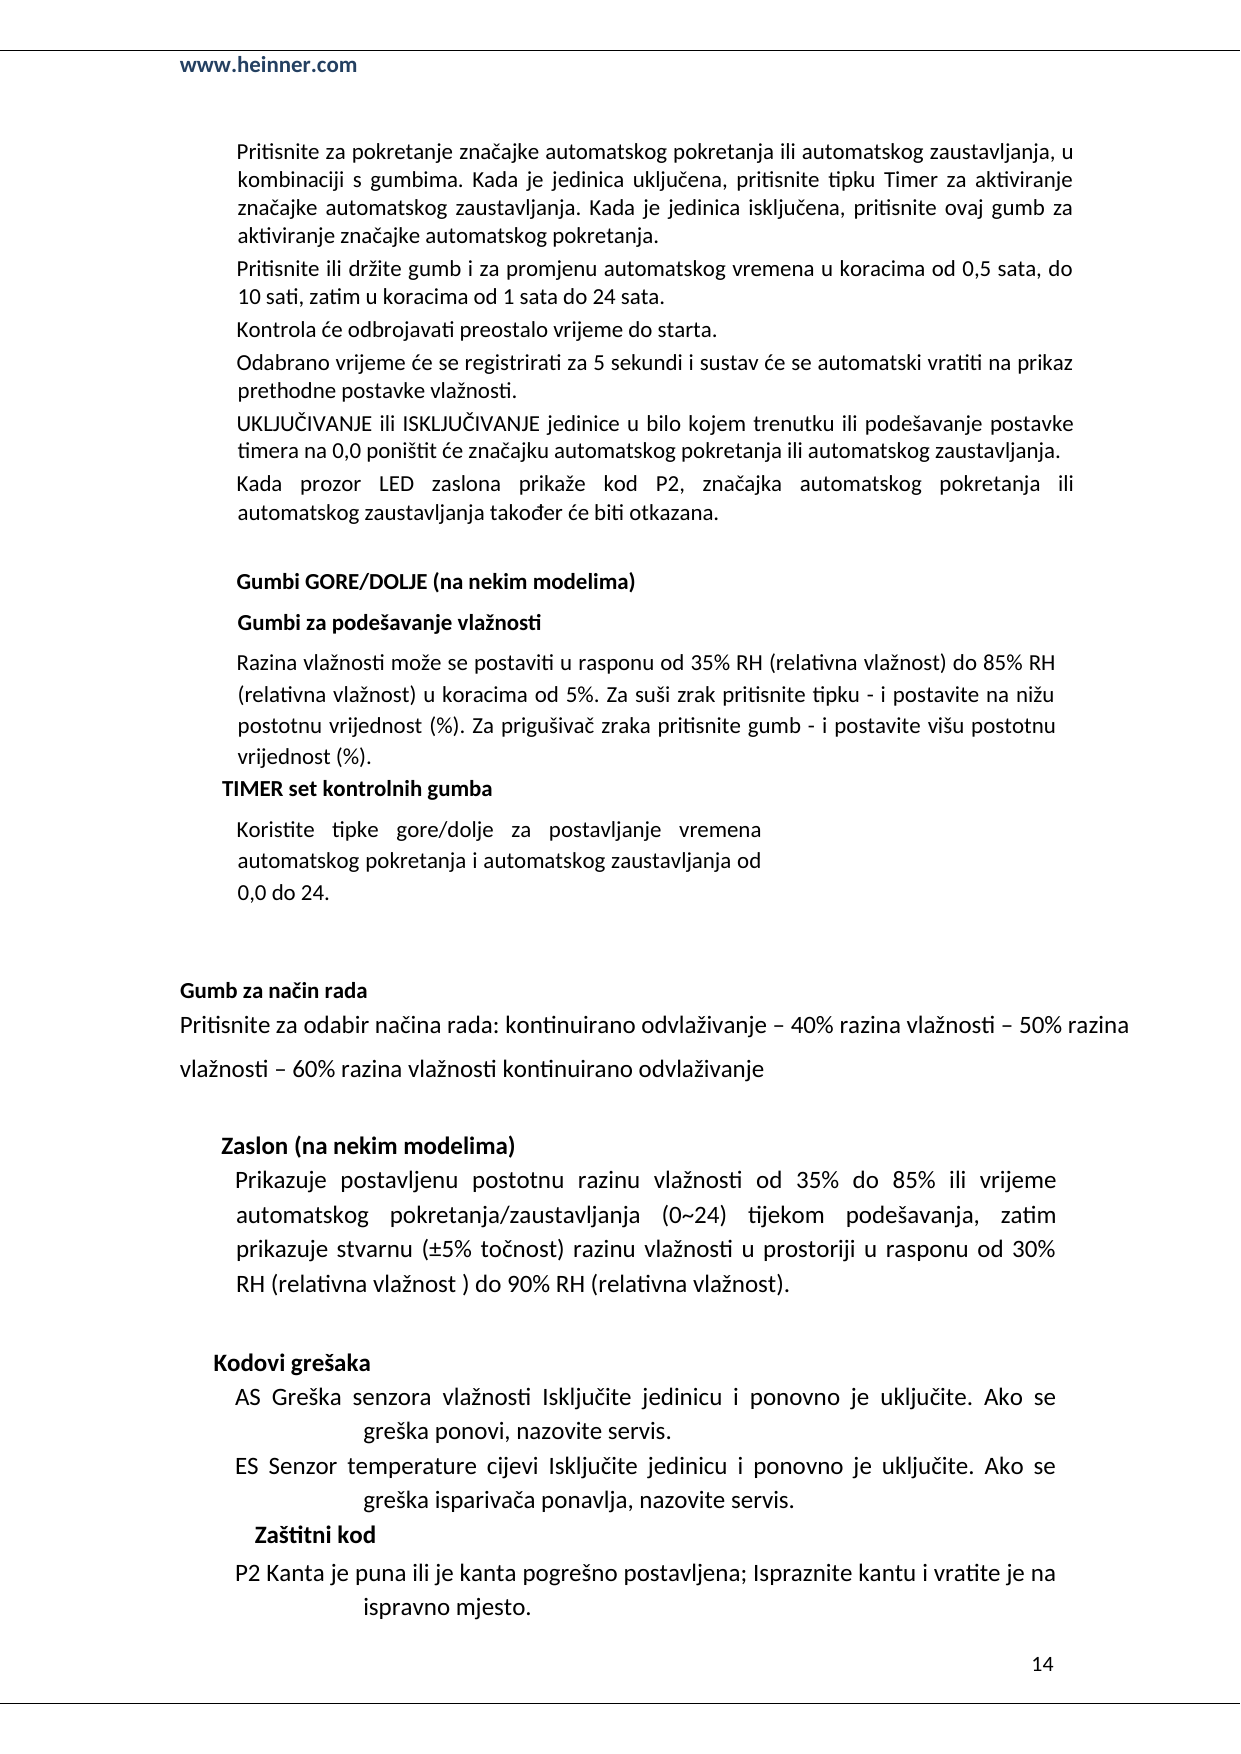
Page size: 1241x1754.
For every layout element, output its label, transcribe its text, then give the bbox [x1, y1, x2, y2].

text Pritisnite ili držite gumb i za promjenu automatskog vremena u koracima od 0,5 sata, do 10 sati, zatim u koracima od 1 sata do 24 sata. [236, 254, 1075, 310]
text UKLJUČIVANJE ili ISKLJUČIVANJE jedinice u bilo kojem trenutku ili podešavanje postavke timera na 0,0 poništit će značajku automatskog pokretanja ili automatskog zaustavljanja. [236, 409, 1075, 465]
text Kontrola će odbrojavati preostalo vrijeme do starta. [236, 315, 1075, 343]
text Zaštitni kod [179, 1519, 1149, 1549]
text Pritisnite za pokretanje značajke automatskog pokretanja ili automatskog zaustavljanja, u kombinaciji s gumbima. Kada je jedinica uključena, pritisnite tipku Timer za aktiviranje značajke automatskog zaustavljanja. Kada je jedinica isključena, pritisnite ovaj gumb za aktiviranje značajke automatskog pokretanja. [236, 137, 1075, 249]
text Prikazuje postavljenu postotnu razinu vlažnosti od 35% do 85% ili vrijeme automatskog pokretanja/zaustavljanja (0~24) tijekom podešavanja, zatim prikazuje stvarnu (±5% točnost) razinu vlažnosti u prostoriji u rasponu od 30% RH (relativna vlažnost ) do 90% RH (relativna vlažnost). [235, 1164, 1057, 1298]
text TIMER set kontrolnih gumba [179, 774, 1149, 802]
text Gumbi GORE/DOLJE (na nekim modelima) Gumbi za podešavanje vlažnosti [236, 567, 713, 636]
text Kodovi grešaka [179, 1347, 1149, 1378]
text Kada prozor LED zaslona prikaže kod P2, značajka automatskog pokretanja ili automatskog zaustavljanja također će biti otkazana. [236, 469, 1075, 526]
text Zaslon (na nekim modelima) [179, 1131, 1149, 1161]
text P2 Kanta je puna ili je kanta pogrešno postavljena; Ispraznite kantu i vratite je na ispravno mjesto. [235, 1557, 1057, 1622]
text ES Senzor temperature cijevi Isključite jedinicu i ponovno je uključite. Ako se greška isparivača ponavlja, nazovite servis. [235, 1450, 1057, 1515]
text Gumb za način rada [179, 976, 1149, 1004]
text Odabrano vrijeme će se registrirati za 5 sekundi i sustav će se automatski vratiti na prikaz prethodne postavke vlažnosti. [236, 348, 1075, 404]
text Pritisnite za odabir načina rada: kontinuirano odvlaživanje – 40% razina vlažnosti – 50% razina vlažnosti – 60% razina vlažnosti kontinuirano odvlaživanje [179, 1009, 1149, 1085]
text Razina vlažnosti može se postaviti u rasponu od 35% RH (relativna vlažnost) do 85% RH (relativna vlažnost) u koracima od 5%. Za suši zrak pritisnite tipku - i postavite na nižu postotnu vrijednost (%). Za prigušivač zraka pritisnite gumb - i postavite višu postotnu vrijednost (%). [236, 648, 1057, 771]
text AS Greška senzora vlažnosti Isključite jedinicu i ponovno je uključite. Ako se greška ponovi, nazovite servis. [235, 1381, 1057, 1446]
text Koristite tipke gore/dolje za postavljanje vremena automatskog pokretanja i automatskog zaustavljanja od 0,0 do 24. [236, 815, 762, 906]
